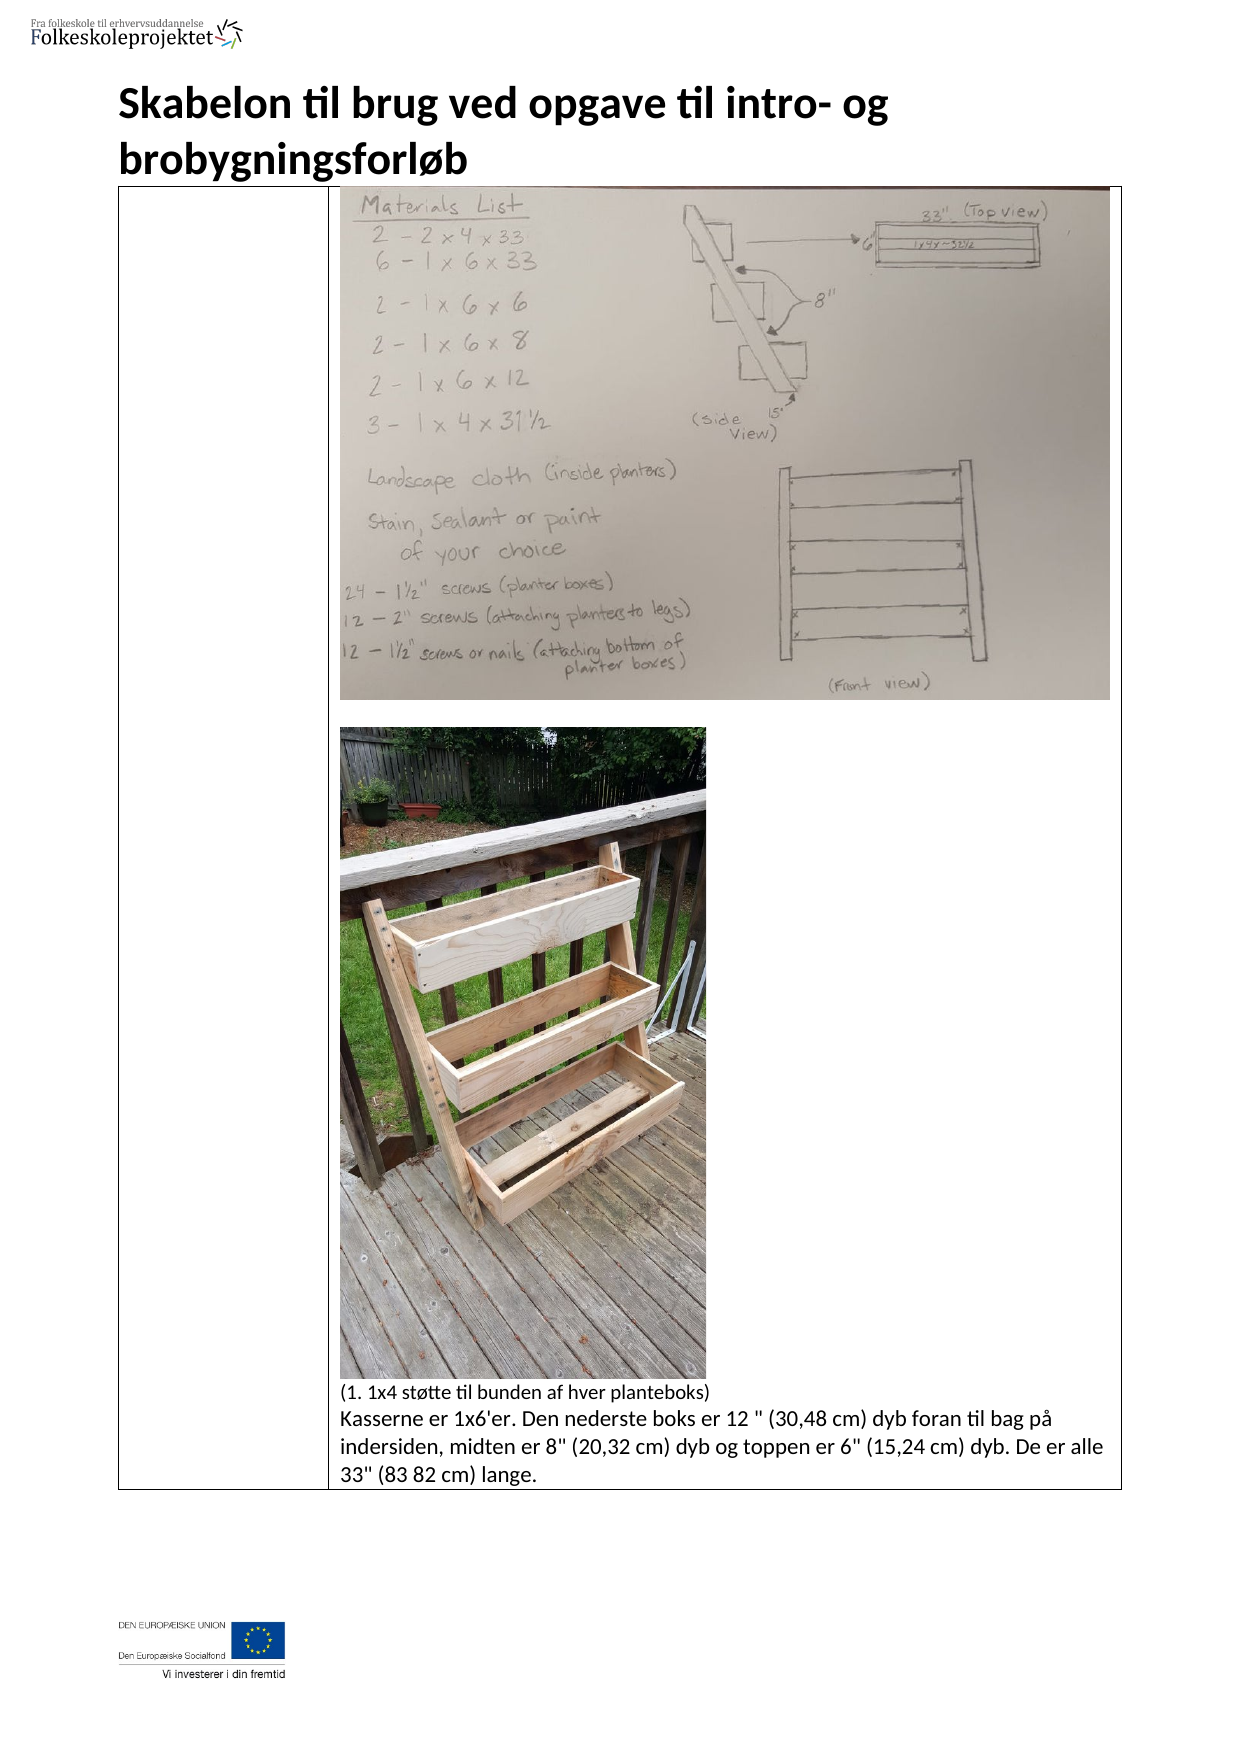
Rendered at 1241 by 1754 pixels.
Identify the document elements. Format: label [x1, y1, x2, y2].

picture [118, 1620, 286, 1681]
picture [340, 727, 707, 1379]
table_cell [119, 187, 328, 1488]
picture [340, 186, 1110, 700]
picture [31, 19, 243, 49]
table_cell [329, 187, 1121, 1488]
